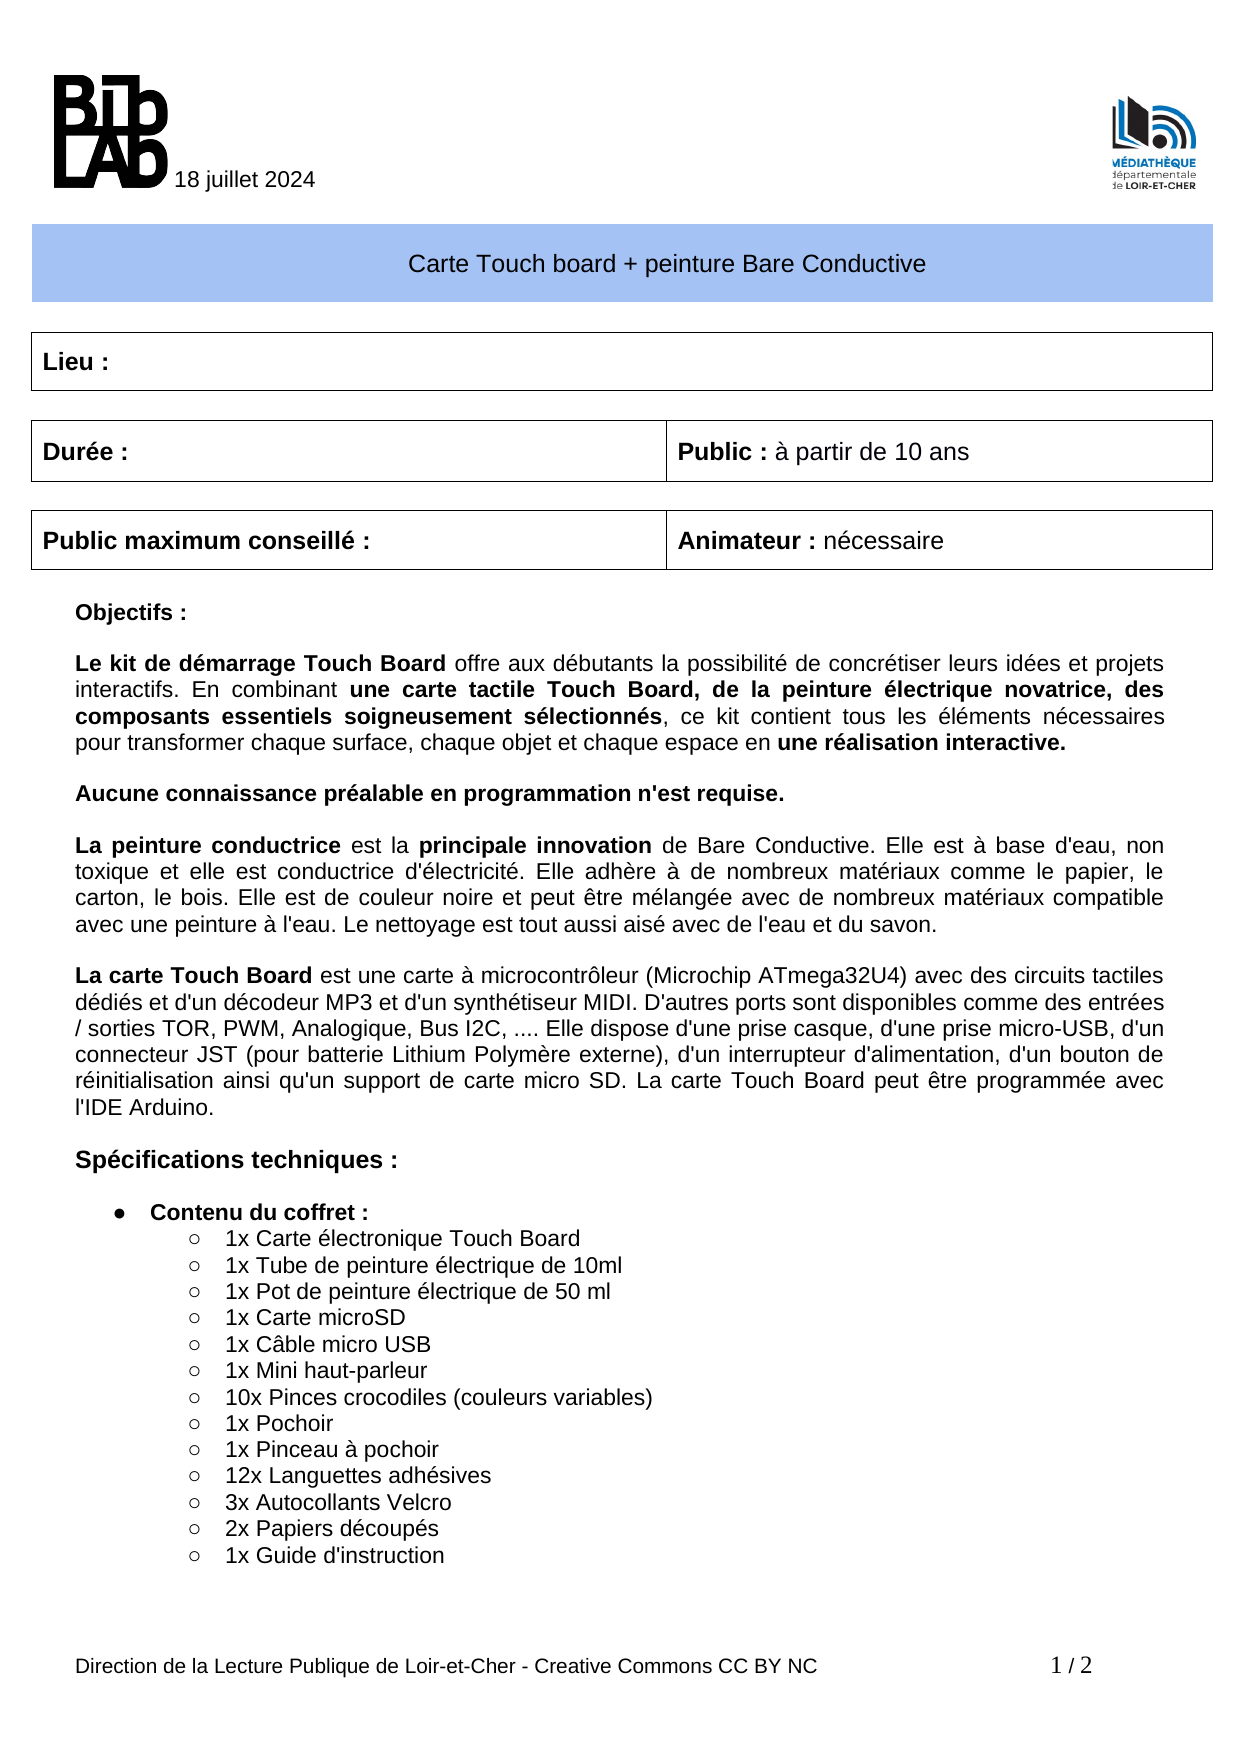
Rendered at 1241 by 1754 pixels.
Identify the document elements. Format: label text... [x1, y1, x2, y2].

text La peinture conductrice est la principale innovation de Bare Conductive. Elle est à base d'eau, non toxique et elle est conductrice d'électricité. Elle adhère à de nombreux matériaux comme le papier, le carton, le bois. Elle est de couleur noire et peut être mélangée avec de nombreux matériaux compatible avec une peinture à l'eau. Le nettoyage est tout aussi aisé avec de l'eau et du savon. [75, 832, 1165, 937]
list 1x Guide d'instruction [187, 1542, 1165, 1568]
list 1x Pot de peinture électrique de 50 ml [187, 1278, 1165, 1304]
picture [1112, 93, 1197, 204]
table_header Animateur : nécessaire [667, 511, 1212, 569]
picture [54, 75, 168, 188]
table_header Lieu : [32, 333, 1212, 390]
table_header Public maximum conseillé : [32, 511, 666, 569]
text Spécifications techniques : [75, 1145, 1165, 1174]
text Aucune connaissance préalable en programmation n'est requise. [75, 780, 1165, 807]
table_header Carte Touch board + peinture Bare Conductive [32, 224, 1213, 302]
list 2x Papiers découpés [187, 1515, 1165, 1542]
list 3x Autocollants Velcro [187, 1489, 1165, 1515]
list 1x Carte électronique Touch Board [187, 1225, 1165, 1252]
table_header Durée : [32, 421, 666, 481]
list 1x Mini haut-parleur [187, 1357, 1165, 1383]
list 10x Pinces crocodiles (couleurs variables) [187, 1383, 1165, 1410]
list 1x Pinceau à pochoir [187, 1436, 1165, 1462]
list 1x Pochoir [187, 1410, 1165, 1436]
table_header Public : à partir de 10 ans [667, 421, 1212, 481]
list 1x Câble micro USB [187, 1331, 1165, 1357]
list 1x Tube de peinture électrique de 10ml [187, 1252, 1165, 1278]
list 12x Languettes adhésives [187, 1462, 1165, 1489]
text La carte Touch Board est une carte à microcontrôleur (Microchip ATmega32U4) avec des circuits tactiles dédiés et d'un décodeur MP3 et d'un synthétiseur MIDI. D'autres ports sont disponibles comme des entrées / sorties TOR, PWM, Analogique, Bus I2C, .... Elle dispose d'une prise casque, d'une prise micro-USB, d'un connecteur JST (pour batterie Lithium Polymère externe), d'un interrupteur d'alimentation, d'un bouton de réinitialisation ainsi qu'un support de carte micro SD. La carte Touch Board peut être programmée avec l'IDE Arduino. [75, 962, 1165, 1120]
list 1x Carte microSD [187, 1304, 1165, 1331]
text Objectifs : [75, 598, 1165, 625]
list Contenu du coffret : [112, 1199, 1165, 1225]
text Le kit de démarrage Touch Board offre aux débutants la possibilité de concrétiser leurs idées et projets interactifs. En combinant une carte tactile Touch Board, de la peinture électrique novatrice, des composants essentiels soigneusement sélectionnés, ce kit contient tous les éléments nécessaires pour transformer chaque surface, chaque objet et chaque espace en une réalisation interactive. [75, 650, 1165, 755]
text 18 juillet 2024 [31, 75, 1165, 192]
